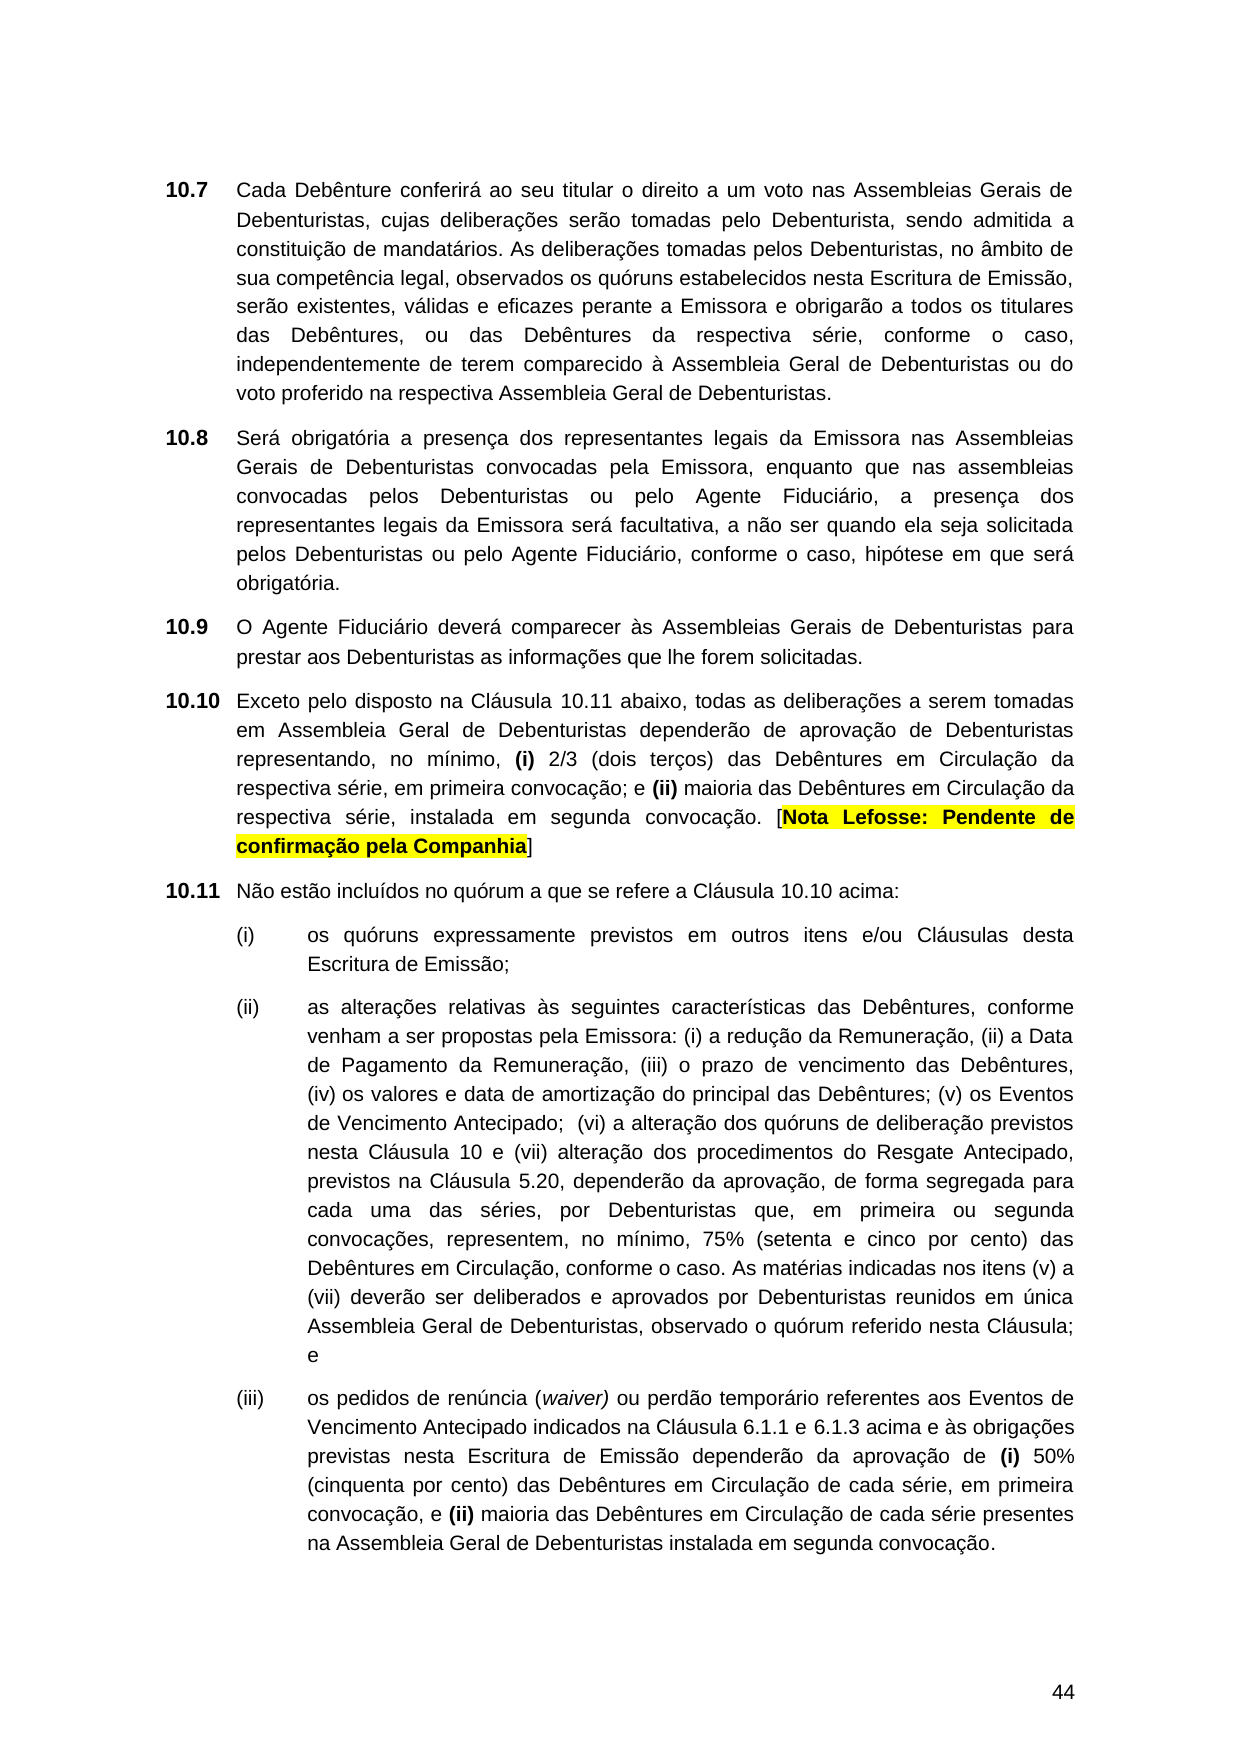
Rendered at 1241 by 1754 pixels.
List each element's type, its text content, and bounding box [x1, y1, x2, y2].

text Cada Debênture conferirá ao seu titular o direito a um voto nas Assembleias Gerais de Debenturistas, cujas deliberações serão tomadas pelo Debenturista, sendo admitida a constituição de mandatários. As deliberações tomadas pelos Debenturistas, no âmbito de sua competência legal, observados os quóruns estabelecidos nesta Escritura de Emissão, serão existentes, válidas e eficazes perante a Emissora e obrigarão a todos os titulares das Debêntures, ou das Debêntures da respectiva série, conforme o caso, independentemente de terem comparecido à Assembleia Geral de Debenturistas ou do voto proferido na respectiva Assembleia Geral de Debenturistas. [165, 177, 1075, 405]
text O Agente Fiduciário deverá comparecer às Assembleias Gerais de Debenturistas para prestar aos Debenturistas as informações que lhe forem solicitadas. [165, 614, 1075, 668]
text Será obrigatória a presença dos representantes legais da Emissora nas Assembleias Gerais de Debenturistas convocadas pela Emissora, enquanto que nas assembleias convocadas pelos Debenturistas ou pelo Agente Fiduciário, a presença dos representantes legais da Emissora será facultativa, a não ser quando ela seja solicitada pelos Debenturistas ou pelo Agente Fiduciário, conforme o caso, hipótese em que será obrigatória. [165, 425, 1075, 595]
text as alterações relativas às seguintes características das Debêntures, conforme venham a ser propostas pela Emissora: (i) a redução da Remuneração, (ii) a Data de Pagamento da Remuneração, (iii) o prazo de vencimento das Debêntures, (iv) os valores e data de amortização do principal das Debêntures; (v) os Eventos de Vencimento Antecipado; (vi) a alteração dos quóruns de deliberação previstos nesta Cláusula 10 e (vii) alteração dos procedimentos do Resgate Antecipado, previstos na Cláusula 5.20, dependerão da aprovação, de forma segregada para cada uma das séries, por Debenturistas que, em primeira ou segunda convocações, representem, no mínimo, 75% (setenta e cinco por cento) das Debêntures em Circulação, conforme o caso. As matérias indicadas nos itens (v) a (vii) deverão ser deliberados e aprovados por Debenturistas reunidos em única Assembleia Geral de Debenturistas, observado o quórum referido nesta Cláusula; e [236, 995, 1075, 1367]
text os pedidos de renúncia (waiver) ou perdão temporário referentes aos Eventos de Vencimento Antecipado indicados na Cláusula 6.1.1 e 6.1.3 acima e às obrigações previstas nesta Escritura de Emissão dependerão da aprovação de (i) 50% (cinquenta por cento) das Debêntures em Circulação de cada série, em primeira convocação, e (ii) maioria das Debêntures em Circulação de cada série presentes na Assembleia Geral de Debenturistas instalada em segunda convocação. [236, 1386, 1075, 1555]
text os quóruns expressamente previstos em outros itens e/ou Cláusulas desta Escritura de Emissão; [236, 923, 1075, 976]
text Não estão incluídos no quórum a que se refere a Cláusula 10.10 acima: [165, 878, 1075, 903]
text Exceto pelo disposto na Cláusula 10.11 abaixo, todas as deliberações a serem tomadas em Assembleia Geral de Debenturistas dependerão de aprovação de Debenturistas representando, no mínimo, (i) 2/3 (dois terços) das Debêntures em Circulação da respectiva série, em primeira convocação; e (ii) maioria das Debêntures em Circulação da respectiva série, instalada em segunda convocação. [Nota Lefosse: Pendente de confirmação pela Companhia] [165, 688, 1075, 858]
